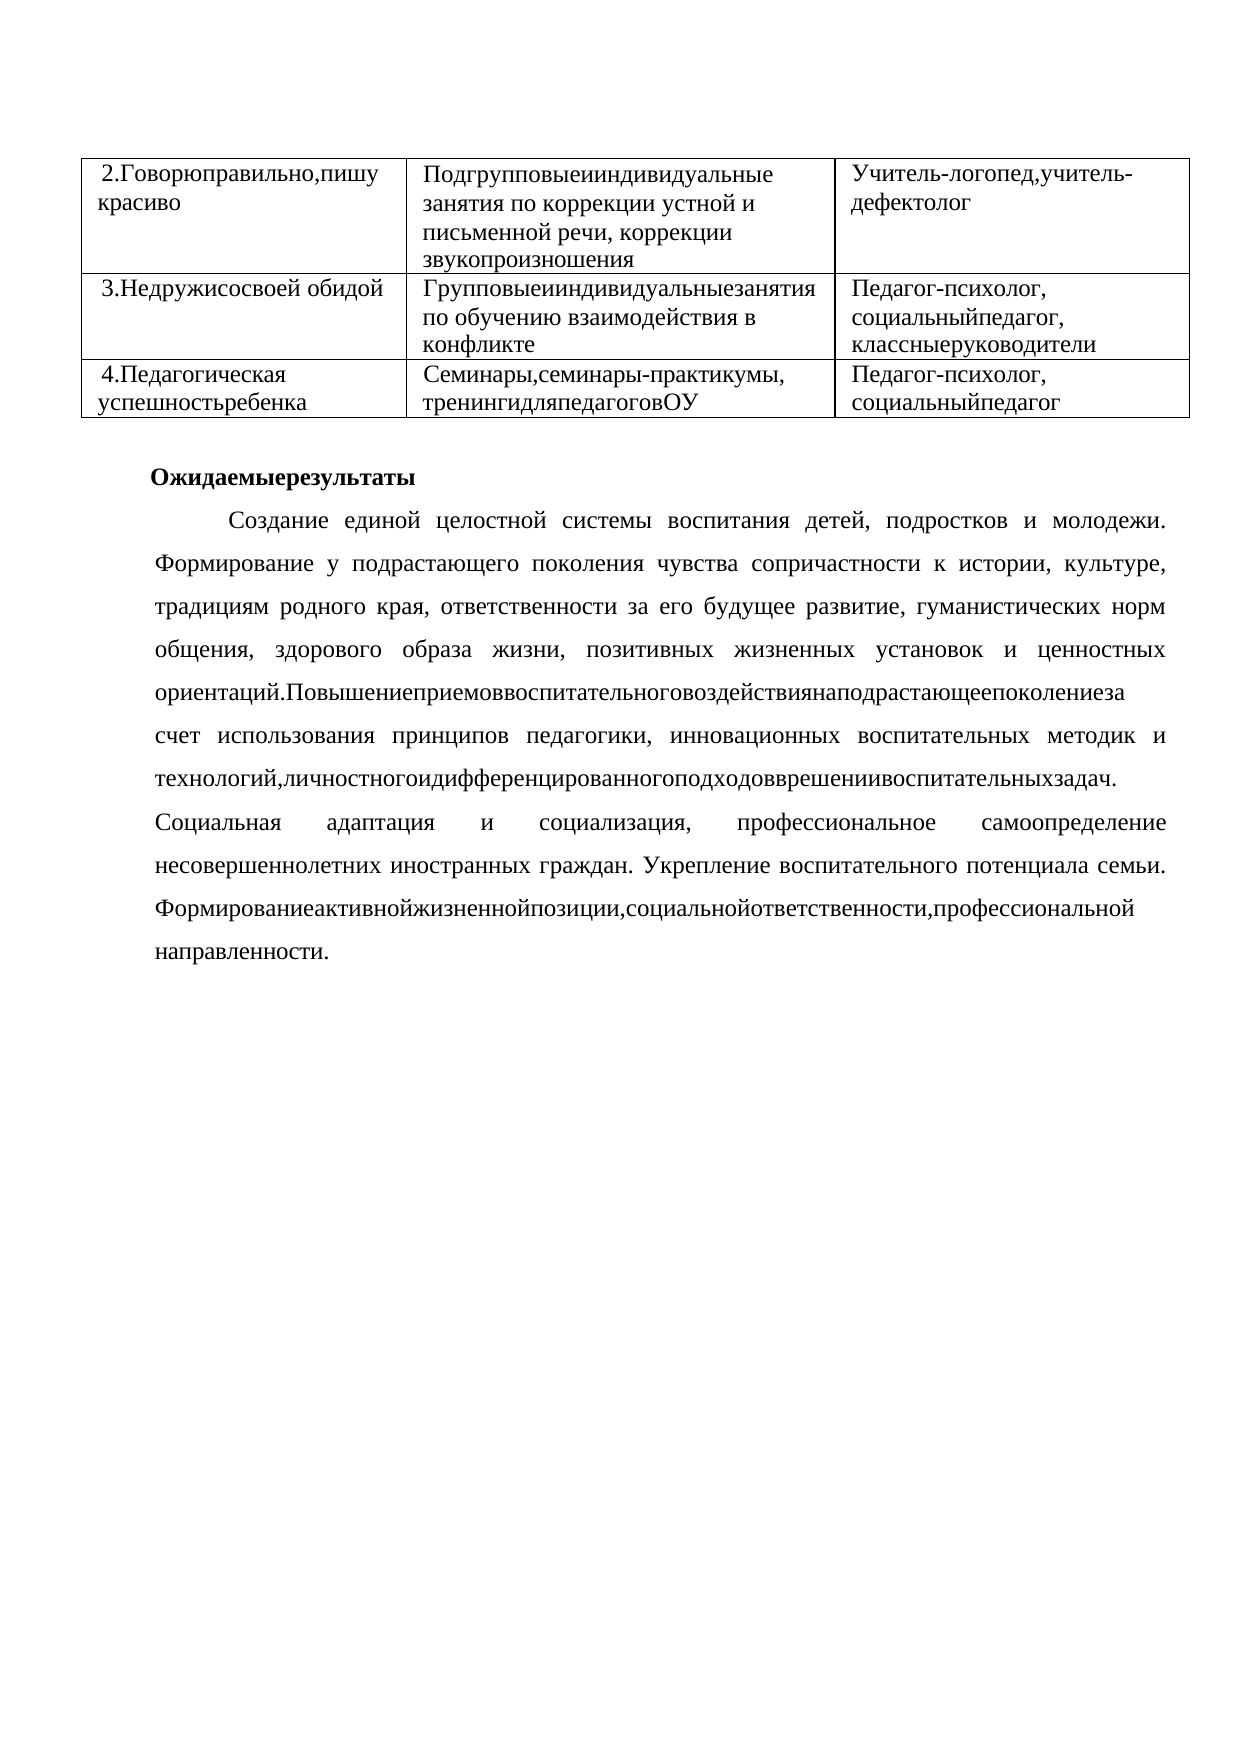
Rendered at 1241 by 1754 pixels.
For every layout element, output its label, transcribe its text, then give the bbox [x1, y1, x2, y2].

text Создание единой целостной системы воспитания детей, подростков и молодежи. Формирование у подрастающего поколения чувства сопричастности к истории, культуре, традициям родного края, ответственности за его будущее развитие, гуманистических норм общения, здорового образа жизни, позитивных жизненных установок и ценностных ориентаций.Повышениеприемоввоспитательноговоздействиянаподрастающеепоколениеза счет использования принципов педагогики, инновационных воспитательных методик и технологий,личностногоидифференцированногоподходовврешениивоспитательныхзадач. Социальная адаптация и социализация, профессиональное самоопределение несовершеннолетних иностранных граждан. Укрепление воспитательного потенциала семьи. Формированиеактивнойжизненнойпозиции,социальнойответственности,профессиональной направленности. [154, 505, 1167, 965]
table_cell Педагог-психолог, социальныйпедагог [836, 360, 1189, 417]
table_header Подгрупповыеииндивидуальные занятия по коррекции устной и письменной речи, коррекции звукопроизношения [407, 159, 834, 273]
table_cell 4.Педагогическая успешностьребенка [82, 360, 406, 417]
table_cell Педагог-психолог, социальныйпедагог, классныеруководители [836, 274, 1189, 359]
table_header Учитель-логопед,учитель- дефектолог [836, 159, 1189, 273]
table_cell 3.Недружисосвоей обидой [82, 274, 406, 359]
table_cell Групповыеииндивидуальныезанятия по обучению взаимодействия в конфликте [407, 274, 834, 359]
table_header 2.Говорюправильно,пишу красиво [82, 159, 406, 273]
table_cell Семинары,семинары-практикумы, тренингидляпедагоговОУ [407, 360, 834, 417]
subtitle Ожидаемыерезультаты [150, 462, 1196, 491]
